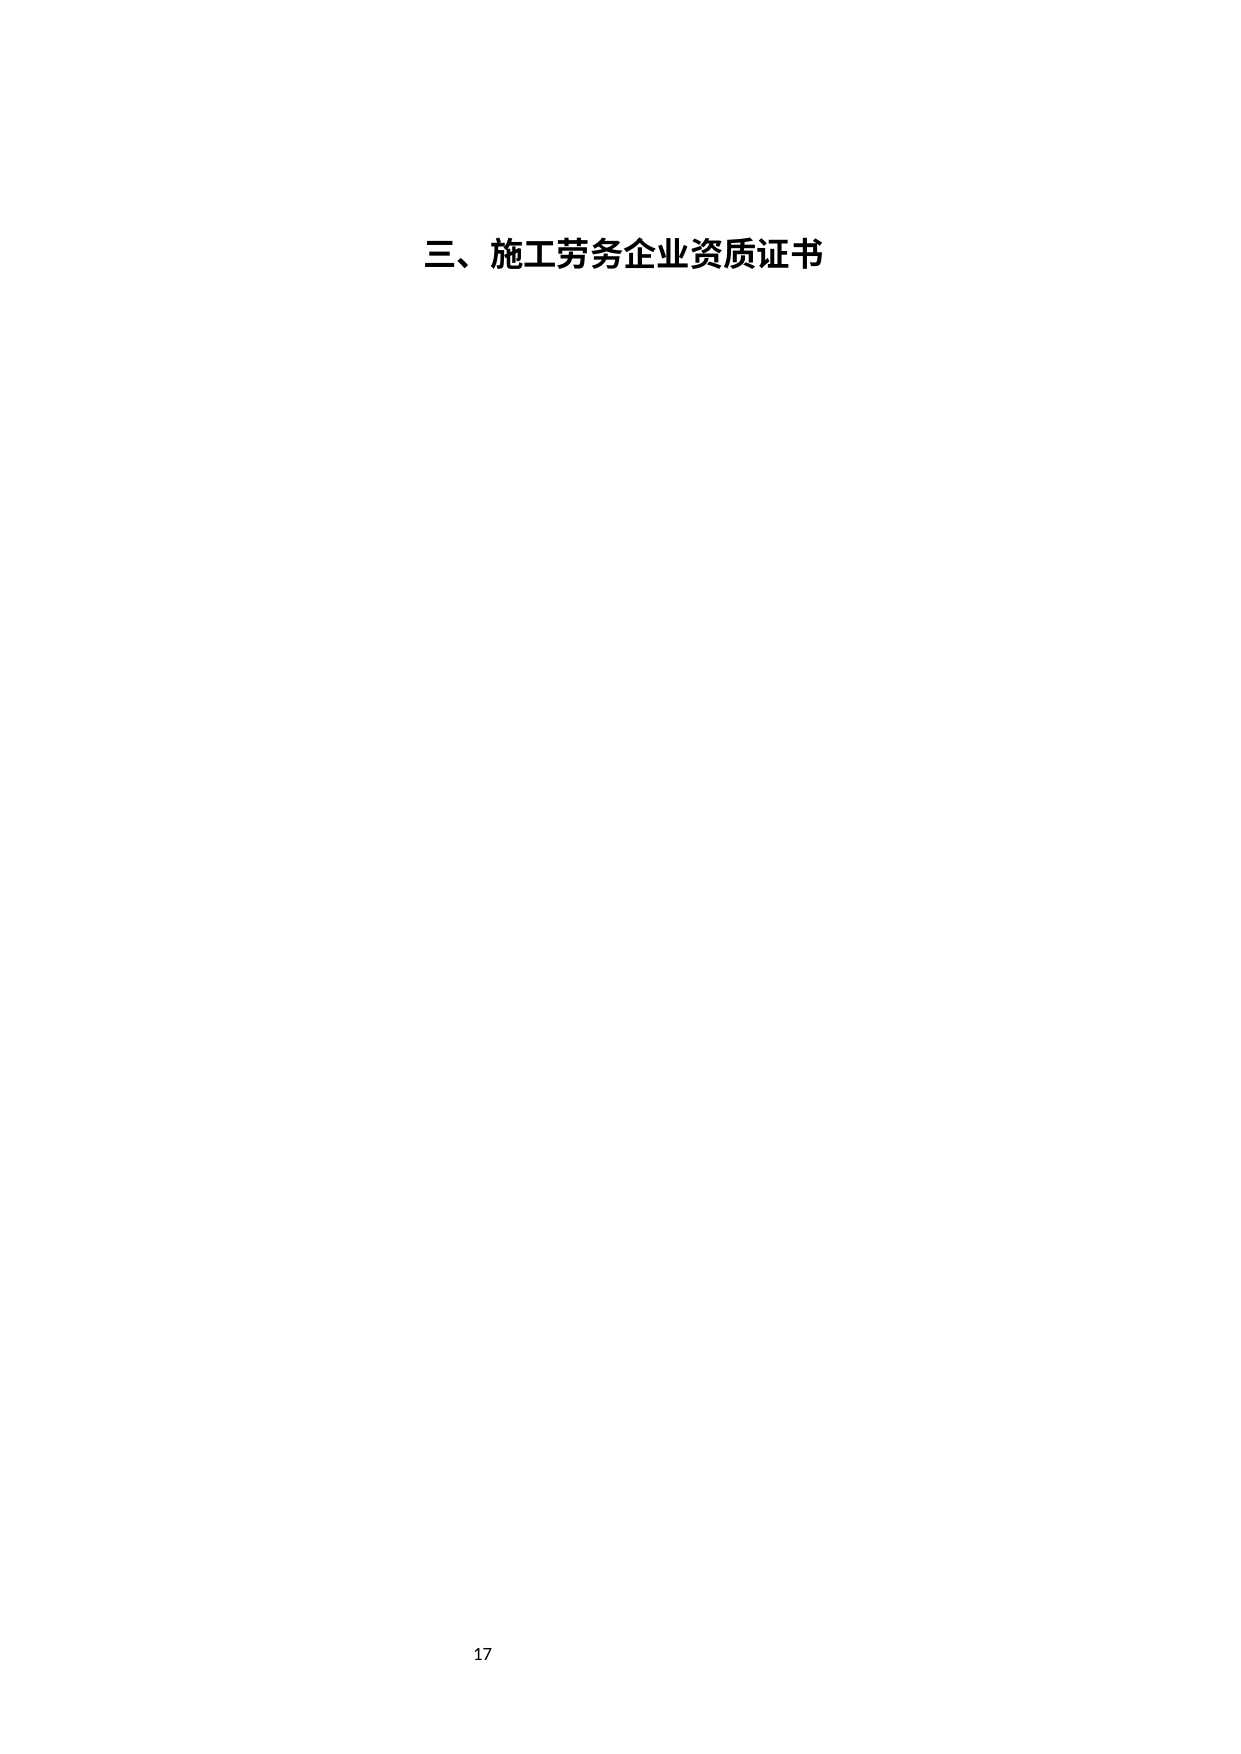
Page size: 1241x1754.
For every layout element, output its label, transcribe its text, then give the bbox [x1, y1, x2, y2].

subtitle 三、施工劳务企业资质证书 [153, 228, 1093, 276]
